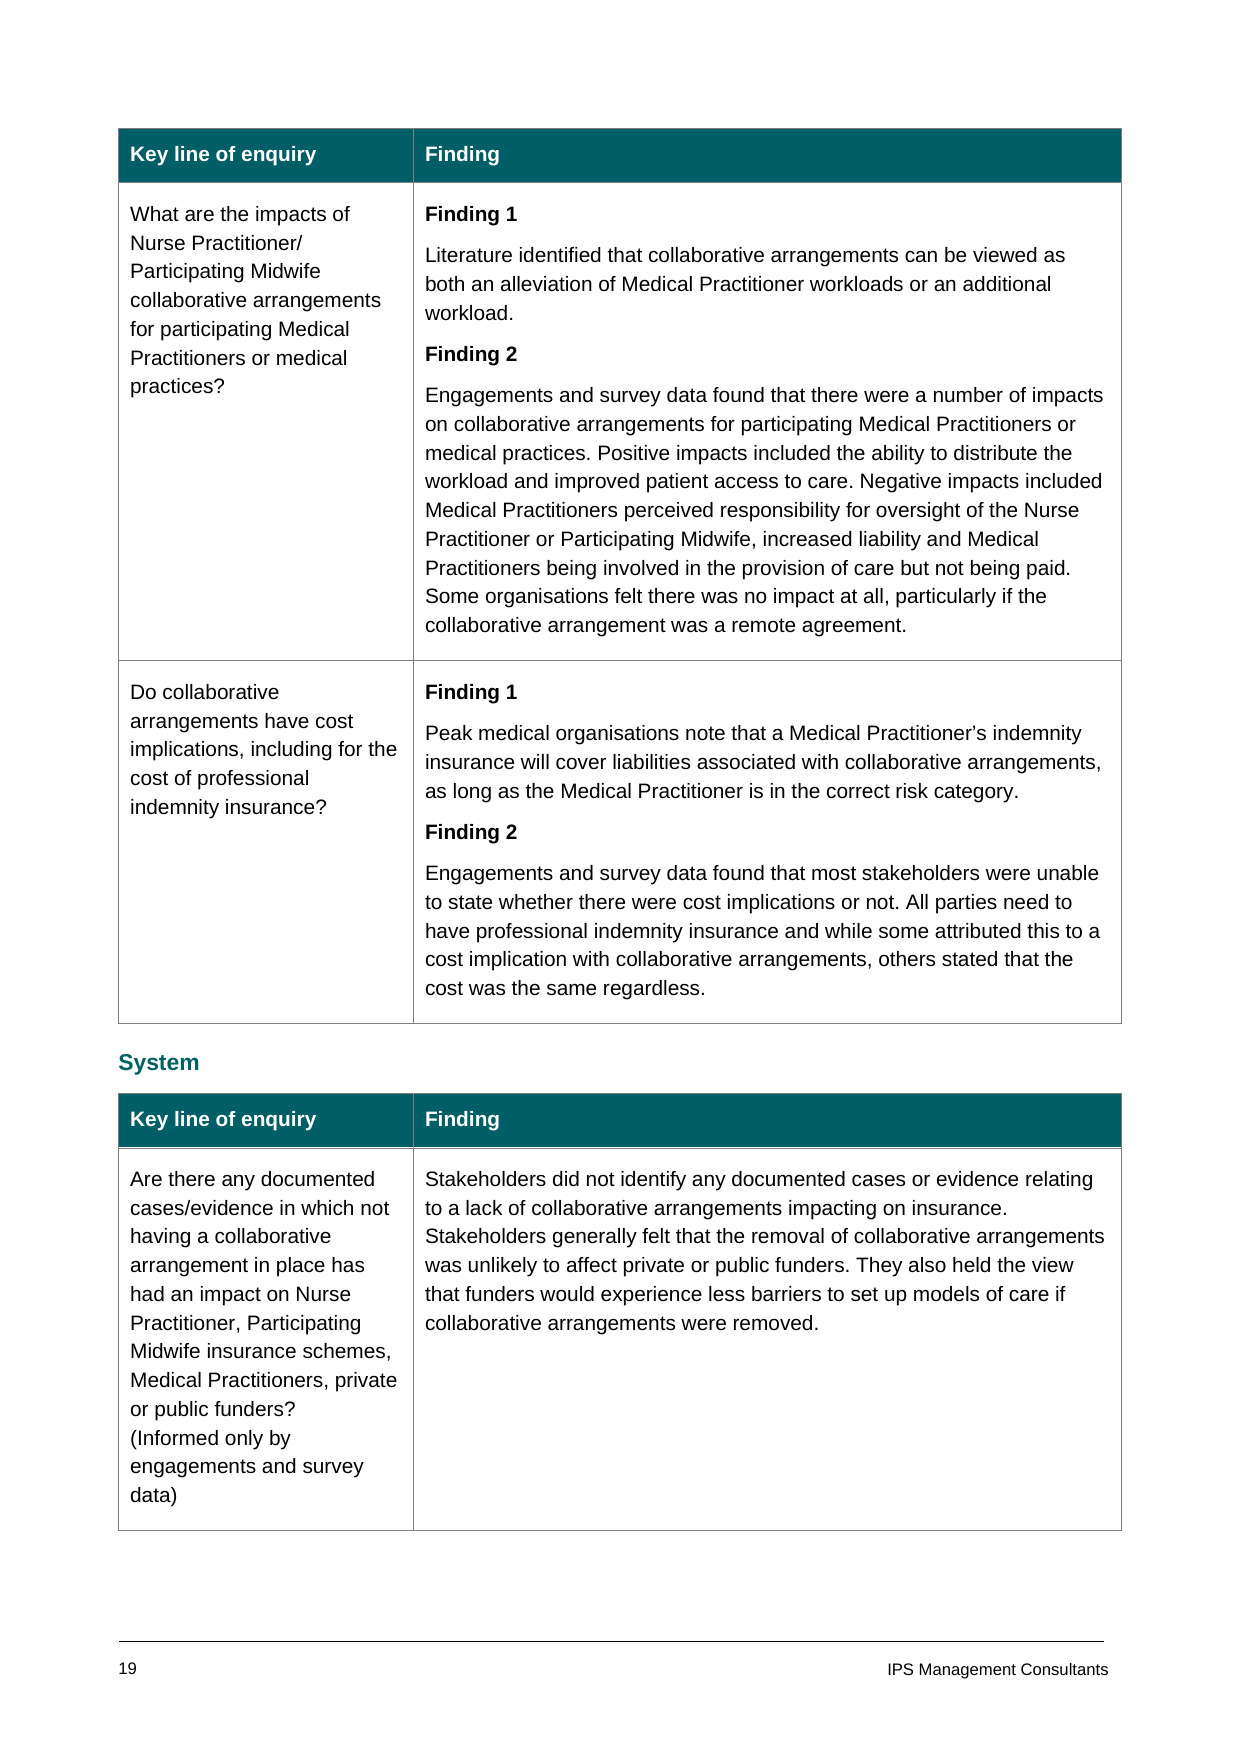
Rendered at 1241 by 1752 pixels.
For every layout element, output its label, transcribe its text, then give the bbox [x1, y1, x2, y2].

table_cell Finding 1 Peak medical organisations note that a Medical Practitioner’s indemnity insurance will cover liabilities associated with collaborative arrangements, as long as the Medical Practitioner is in the correct risk category. Finding 2 Engagements and survey data found that most stakeholders were unable to state whether there were cost implications or not. All parties need to have professional indemnity insurance and while some attributed this to a cost implication with collaborative arrangements, others stated that the cost was the same regardless. [414, 661, 1121, 1023]
table_header Finding [414, 1094, 1121, 1147]
table_cell Do collaborative arrangements have cost implications, including for the cost of professional indemnity insurance? [119, 661, 413, 1023]
table_header Key line of enquiry [119, 129, 413, 182]
table_cell What are the impacts of Nurse Practitioner/ Participating Midwife collaborative arrangements for participating Medical Practitioners or medical practices? [119, 183, 413, 660]
subtitle System [118, 1049, 1122, 1076]
table_cell Finding 1 Literature identified that collaborative arrangements can be viewed as both an alleviation of Medical Practitioner workloads or an additional workload. Finding 2 Engagements and survey data found that there were a number of impacts on collaborative arrangements for participating Medical Practitioners or medical practices. Positive impacts included the ability to distribute the workload and improved patient access to care. Negative impacts included Medical Practitioners perceived responsibility for oversight of the Nurse Practitioner or Participating Midwife, increased liability and Medical Practitioners being involved in the provision of care but not being paid. Some organisations felt there was no impact at all, particularly if the collaborative arrangement was a remote agreement. [414, 183, 1121, 660]
table_header Key line of enquiry [119, 1094, 413, 1147]
table_cell Stakeholders did not identify any documented cases or evidence relating to a lack of collaborative arrangements impacting on insurance. Stakeholders generally felt that the removal of collaborative arrangements was unlikely to affect private or public funders. They also held the view that funders would experience less barriers to set up models of care if collaborative arrangements were removed. [414, 1149, 1121, 1530]
table_cell Are there any documented cases/evidence in which not having a collaborative arrangement in place has had an impact on Nurse Practitioner, Participating Midwife insurance schemes, Medical Practitioners, private or public funders? (Informed only by engagements and survey data) [119, 1149, 413, 1530]
table_header Finding [414, 129, 1121, 182]
